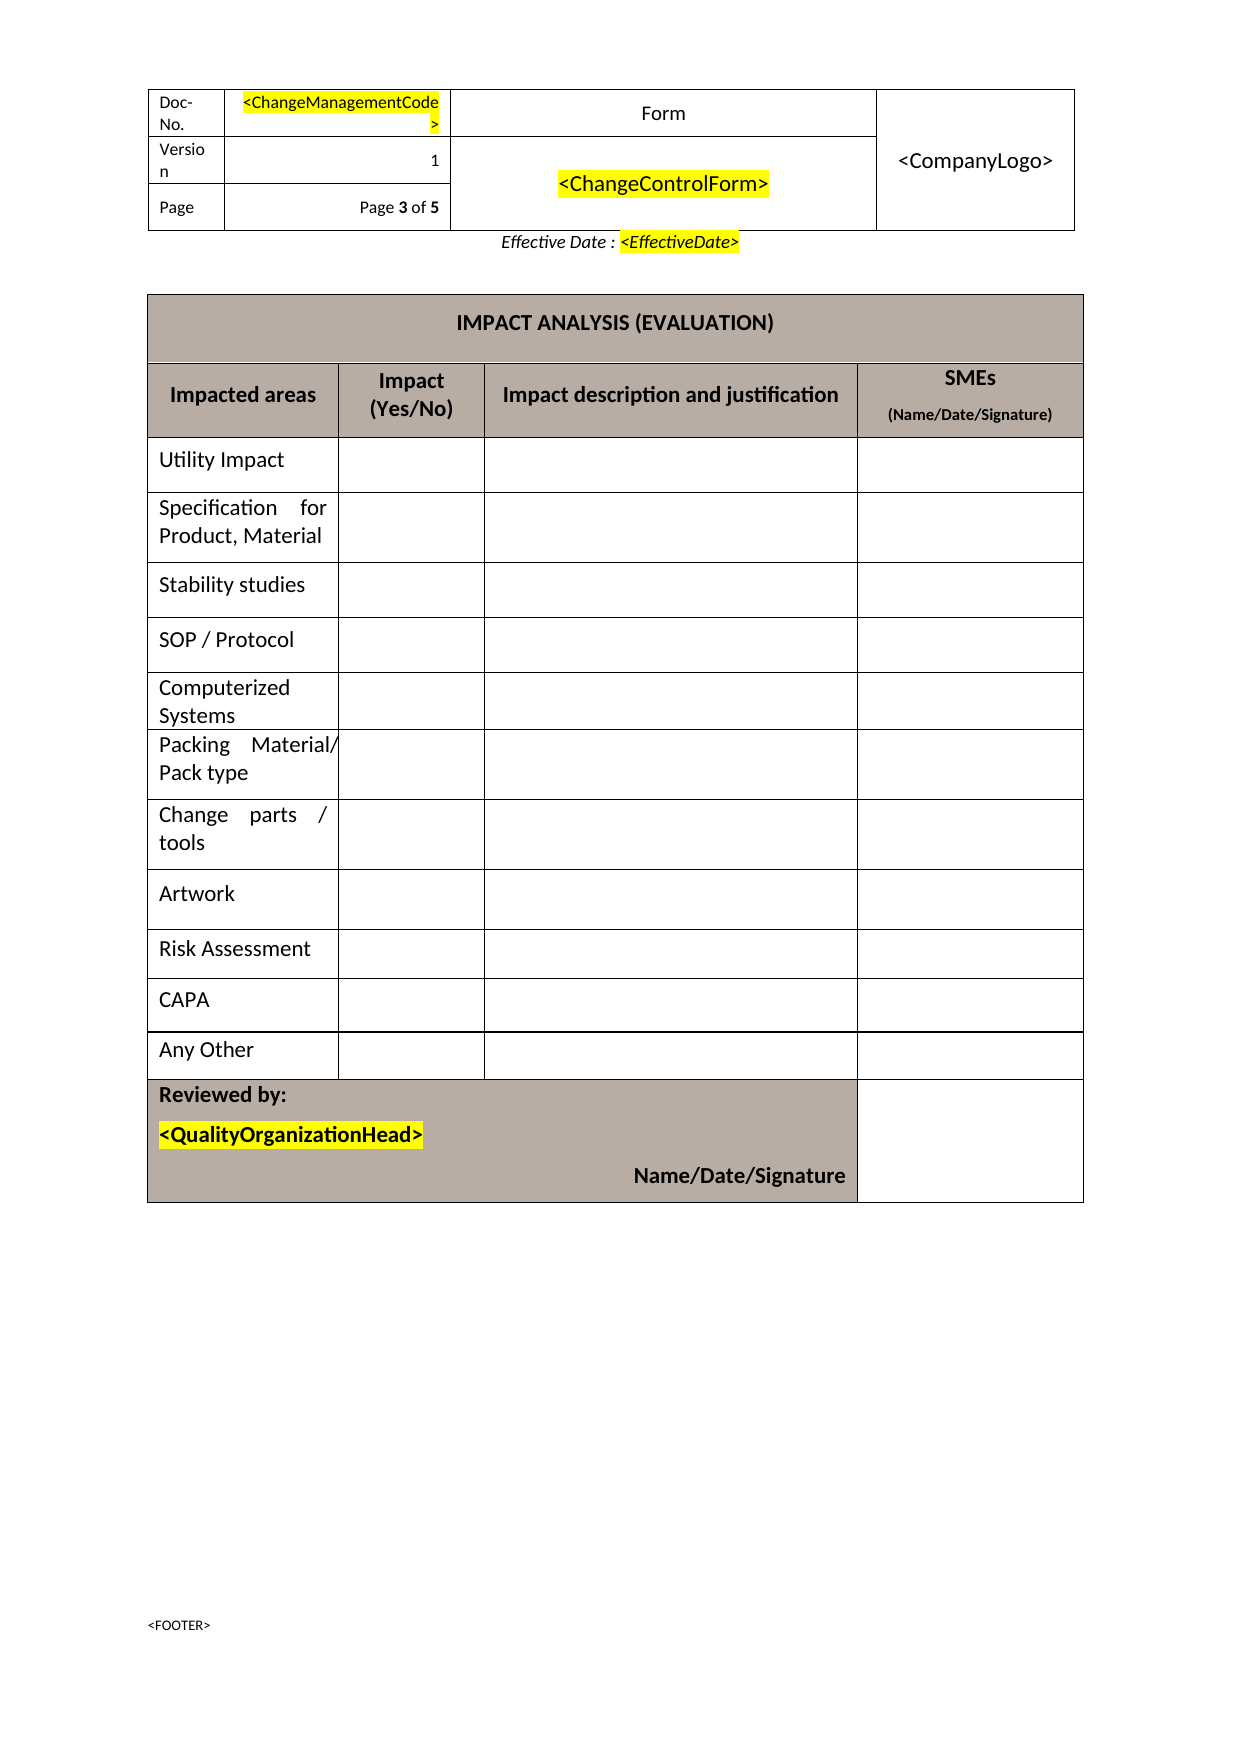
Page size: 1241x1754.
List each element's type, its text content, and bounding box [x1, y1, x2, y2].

table_cell [339, 618, 484, 672]
table_cell Impacted areas [148, 364, 338, 437]
table_cell [485, 438, 857, 492]
table_cell [858, 673, 1083, 729]
table_cell [485, 979, 857, 1031]
table_cell Impact (Yes/No) [339, 364, 484, 437]
table_cell [485, 493, 857, 562]
table_cell [339, 930, 484, 978]
table_cell Specification for Product, Material [148, 493, 338, 562]
table_cell [485, 930, 857, 978]
table_cell [858, 930, 1083, 978]
table_cell [858, 870, 1083, 929]
table_cell [339, 673, 484, 729]
table_cell [339, 563, 484, 617]
table_cell [339, 493, 484, 562]
table_cell [485, 870, 857, 929]
table_cell Impact description and justification [485, 364, 857, 437]
table_cell SMEs (Name/Date/Signature) [858, 364, 1083, 437]
table_cell [485, 563, 857, 617]
table_cell [485, 1033, 857, 1079]
table_cell [485, 730, 857, 799]
table_cell [339, 1033, 484, 1079]
table_cell Any Other [148, 1033, 338, 1079]
table_cell Risk Assessment [148, 930, 338, 978]
table_cell [858, 493, 1083, 562]
table_cell [858, 618, 1083, 672]
table_cell [485, 618, 857, 672]
table_cell [339, 979, 484, 1031]
table_cell [339, 800, 484, 868]
table_cell Reviewed by: <QualityOrganizationHead> Name/Date/Signature [148, 1080, 857, 1202]
table_header IMPACT ANALYSIS (EVALUATION) [148, 295, 1083, 362]
table_cell [858, 563, 1083, 617]
table_cell Change parts / tools [148, 800, 338, 868]
table_cell [858, 438, 1083, 492]
table_cell [339, 730, 484, 799]
table_cell [858, 1080, 1083, 1202]
table_cell [339, 438, 484, 492]
table_cell [858, 800, 1083, 868]
table_cell [858, 1033, 1083, 1079]
table_cell [858, 730, 1083, 799]
table_cell CAPA [148, 979, 338, 1031]
table_cell Artwork [148, 870, 338, 929]
table_cell SOP / Protocol [148, 618, 338, 672]
table_cell Computerized Systems [148, 673, 338, 729]
table_cell [858, 979, 1083, 1031]
table_cell Packing Material/ Pack type [148, 730, 338, 799]
table_cell Utility Impact [148, 438, 338, 492]
table_cell [339, 870, 484, 929]
table_cell [485, 800, 857, 868]
table_cell Stability studies [148, 563, 338, 617]
table_cell [485, 673, 857, 729]
